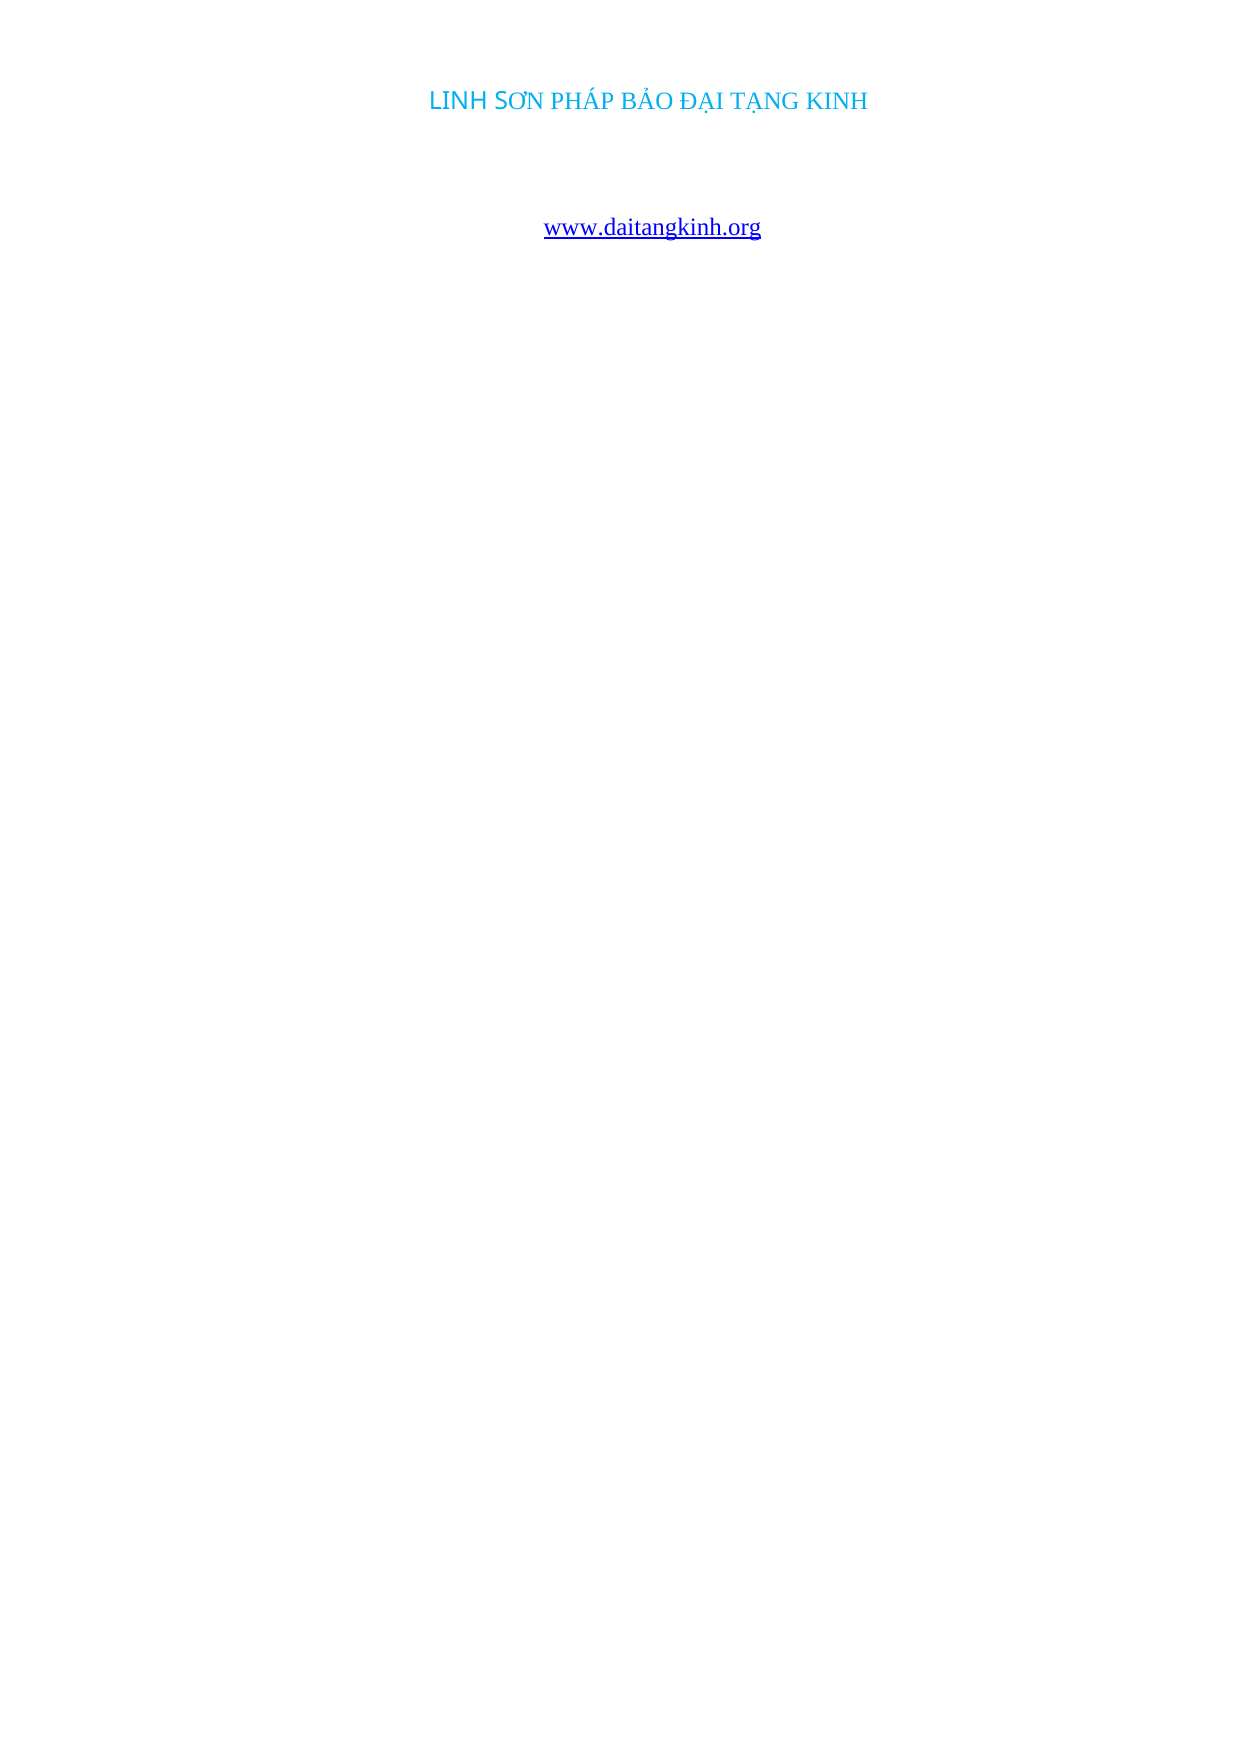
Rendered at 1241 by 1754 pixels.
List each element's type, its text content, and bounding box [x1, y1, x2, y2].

text www.daitangkinh.org [466, 212, 838, 241]
